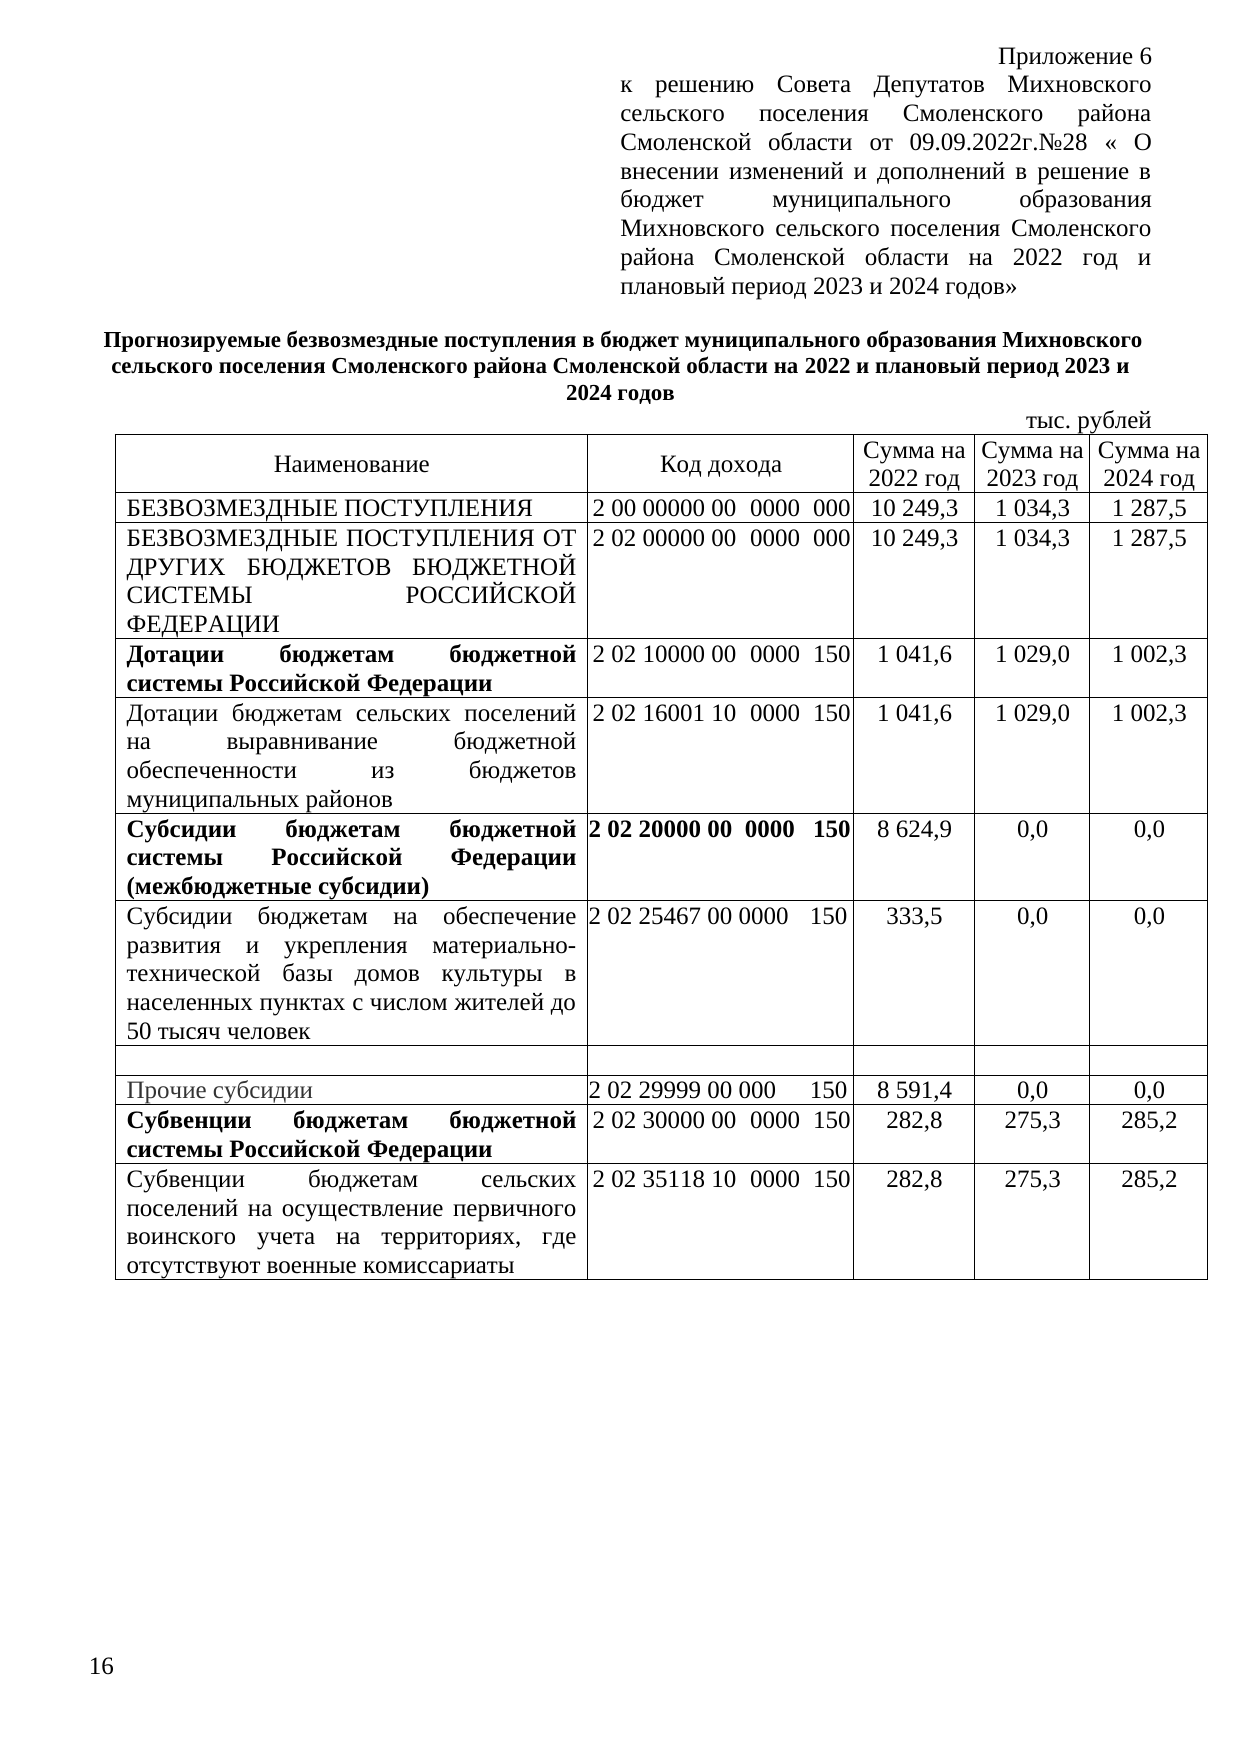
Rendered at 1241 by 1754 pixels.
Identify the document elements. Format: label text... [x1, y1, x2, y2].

table_cell 2 02 10000 00 [588, 639, 740, 697]
table_cell Дотации бюджетам бюджетной системы Российской Федерации [116, 639, 587, 697]
table_cell [116, 1046, 587, 1074]
table_cell 0,0 [975, 1076, 1089, 1104]
table_cell 150 [809, 814, 853, 900]
table_cell 0,0 [1090, 814, 1207, 900]
table_cell 282,8 [854, 1164, 974, 1279]
table_cell 0000 [740, 493, 809, 522]
table_cell Субвенции бюджетам бюджетной системы Российской Федерации [116, 1105, 587, 1163]
table_cell 285,2 [1090, 1164, 1207, 1279]
table_cell 1 041,6 [854, 639, 974, 697]
table_cell БЕЗВОЗМЕЗДНЫЕ ПОСТУПЛЕНИЯ ОТ ДРУГИХ БЮДЖЕТОВ БЮДЖЕТНОЙ СИСТЕМЫ РОССИЙСКОЙ ФЕДЕРАЦИИ [116, 523, 587, 638]
table_cell 0000 [740, 1164, 809, 1279]
table_cell 1 002,3 [1090, 698, 1207, 813]
text Прогнозируемые безвозмездные поступления в бюджет муниципального образования Михновского сельского поселения Смоленского района Смоленской области на 2022 и плановый период 2023 и 2024 годов [89, 326, 1152, 405]
table_cell 0000 [740, 639, 809, 697]
table_cell 285,2 [1090, 1105, 1207, 1163]
table_cell 000 [809, 493, 853, 522]
table_cell 1 034,3 [975, 523, 1089, 638]
table_cell 1 034,3 [975, 493, 1089, 522]
table_cell 150 [809, 698, 853, 813]
table_cell 10 249,3 [854, 493, 974, 522]
table_cell 8 591,4 [854, 1076, 974, 1104]
table_cell Дотации бюджетам сельских поселений на выравнивание бюджетной обеспеченности из бюджетов муниципальных районов [116, 698, 587, 813]
table_cell [1090, 1046, 1207, 1074]
table_cell 150 [809, 1105, 853, 1163]
table_cell 000 [809, 523, 853, 638]
table_cell 1 002,3 [1090, 639, 1207, 697]
table_cell Субсидии бюджетам бюджетной системы Российской Федерации (межбюджетные субсидии) [116, 814, 587, 900]
table_cell 275,3 [975, 1164, 1089, 1279]
table_cell [588, 1046, 809, 1074]
text Приложение 6 [561, 41, 1152, 69]
table_cell 150 [809, 901, 853, 1045]
table_cell 2 02 35118 10 [588, 1164, 740, 1279]
table_cell 2 00 00000 00 [588, 493, 740, 522]
table_cell 2 02 25467 00 0000 [588, 901, 809, 1045]
table_cell 150 [809, 1164, 853, 1279]
table_cell 0000 [740, 1105, 809, 1163]
table_cell 1 041,6 [854, 698, 974, 813]
table_cell 275,3 [975, 1105, 1089, 1163]
table_cell 282,8 [854, 1105, 974, 1163]
table_cell БЕЗВОЗМЕЗДНЫЕ ПОСТУПЛЕНИЯ [116, 493, 587, 522]
table_cell 2 02 16001 10 [588, 698, 740, 813]
table_cell 2 02 30000 00 [588, 1105, 740, 1163]
table_cell [809, 1046, 853, 1074]
table_cell 0000 [740, 698, 809, 813]
table_cell Прочие субсидии [116, 1076, 587, 1104]
table_cell 2 02 00000 00 [588, 523, 740, 638]
table_cell [975, 1046, 1089, 1074]
table_cell [854, 1046, 974, 1074]
table_header Сумма на 2024 год [1090, 435, 1207, 492]
table_cell 8 624,9 [854, 814, 974, 900]
text к решению Совета Депутатов Михновского сельского поселения Смоленского района Смоленской области от 09.09.2022г.№28 « О внесении изменений и дополнений в решение в бюджет муниципального образования Михновского сельского поселения Смоленского района Смоленской области на 2022 год и плановый период 2023 и 2024 годов» [620, 69, 1152, 299]
table_cell 0,0 [1090, 901, 1207, 1045]
table_header Код дохода [588, 435, 853, 492]
table_header Сумма на 2023 год [975, 435, 1089, 492]
table_cell 150 [809, 639, 853, 697]
table_header Сумма на 2022 год [854, 435, 974, 492]
table_cell 10 249,3 [854, 523, 974, 638]
table_cell 1 029,0 [975, 639, 1089, 697]
table_cell 1 287,5 [1090, 493, 1207, 522]
table_cell 0,0 [975, 814, 1089, 900]
table_cell 2 02 29999 00 000 [588, 1076, 809, 1104]
table_cell 0,0 [975, 901, 1089, 1045]
table_cell Субвенции бюджетам сельских поселений на осуществление первичного воинского учета на территориях, где отсутствуют военные комиссариаты [116, 1164, 587, 1279]
table_cell 0000 [740, 523, 809, 638]
table_cell 1 287,5 [1090, 523, 1207, 638]
table_cell Субсидии бюджетам на обеспечение развития и укрепления материально-технической базы домов культуры в населенных пунктах с числом жителей до 50 тысяч человек [116, 901, 587, 1045]
table_cell 2 02 20000 00 0000 [588, 814, 809, 900]
text тыс. рублей [89, 405, 1152, 434]
table_cell 150 [809, 1076, 853, 1104]
table_cell 333,5 [854, 901, 974, 1045]
table_cell 1 029,0 [975, 698, 1089, 813]
table_cell 0,0 [1090, 1076, 1207, 1104]
table_header Наименование [116, 435, 587, 492]
